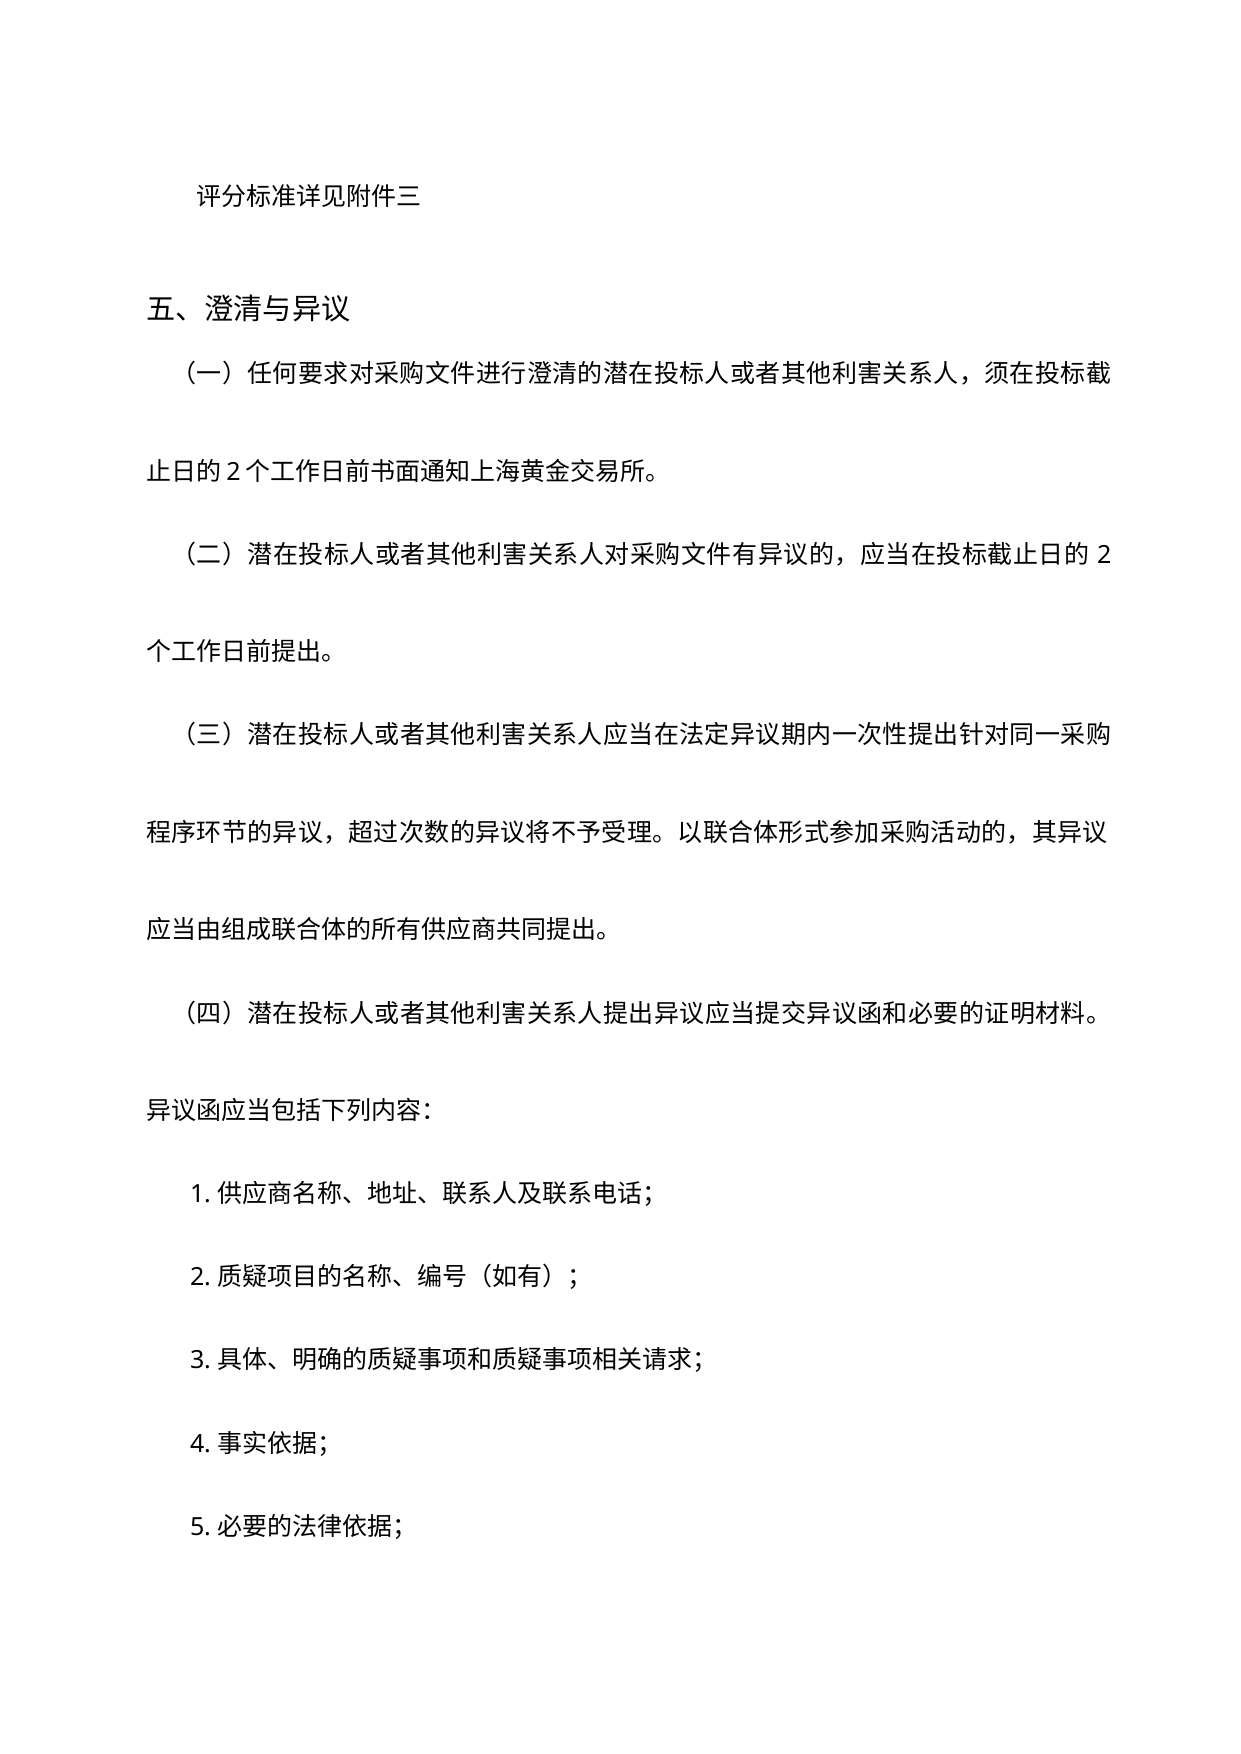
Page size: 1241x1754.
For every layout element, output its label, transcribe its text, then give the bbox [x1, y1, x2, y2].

text 五、澄清与异议 [146, 274, 1144, 339]
text （四）潜在投标人或者其他利害关系人提出异议应当提交异议函和必要的证明材料。异议函应当包括下列内容： [146, 979, 1111, 1141]
text （二）潜在投标人或者其他利害关系人对采购文件有异议的，应当在投标截止日的2个工作日前提出。 [146, 520, 1111, 682]
text 评分标准详见附件三 [146, 162, 1144, 227]
text 3. 具体、明确的质疑事项和质疑事项相关请求； [146, 1326, 1100, 1391]
text 1. 供应商名称、地址、联系人及联系电话； [146, 1159, 1100, 1224]
text （三）潜在投标人或者其他利害关系人应当在法定异议期内一次性提出针对同一采购程序环节的异议，超过次数的异议将不予受理。以联合体形式参加采购活动的，其异议应当由组成联合体的所有供应商共同提出。 [146, 701, 1111, 961]
text （一）任何要求对采购文件进行澄清的潜在投标人或者其他利害关系人，须在投标截止日的2个工作日前书面通知上海黄金交易所。 [146, 339, 1111, 502]
text 4. 事实依据； [146, 1409, 1100, 1474]
text 2. 质疑项目的名称、编号（如有）； [146, 1242, 1100, 1307]
text 5. 必要的法律依据； [146, 1492, 1100, 1557]
